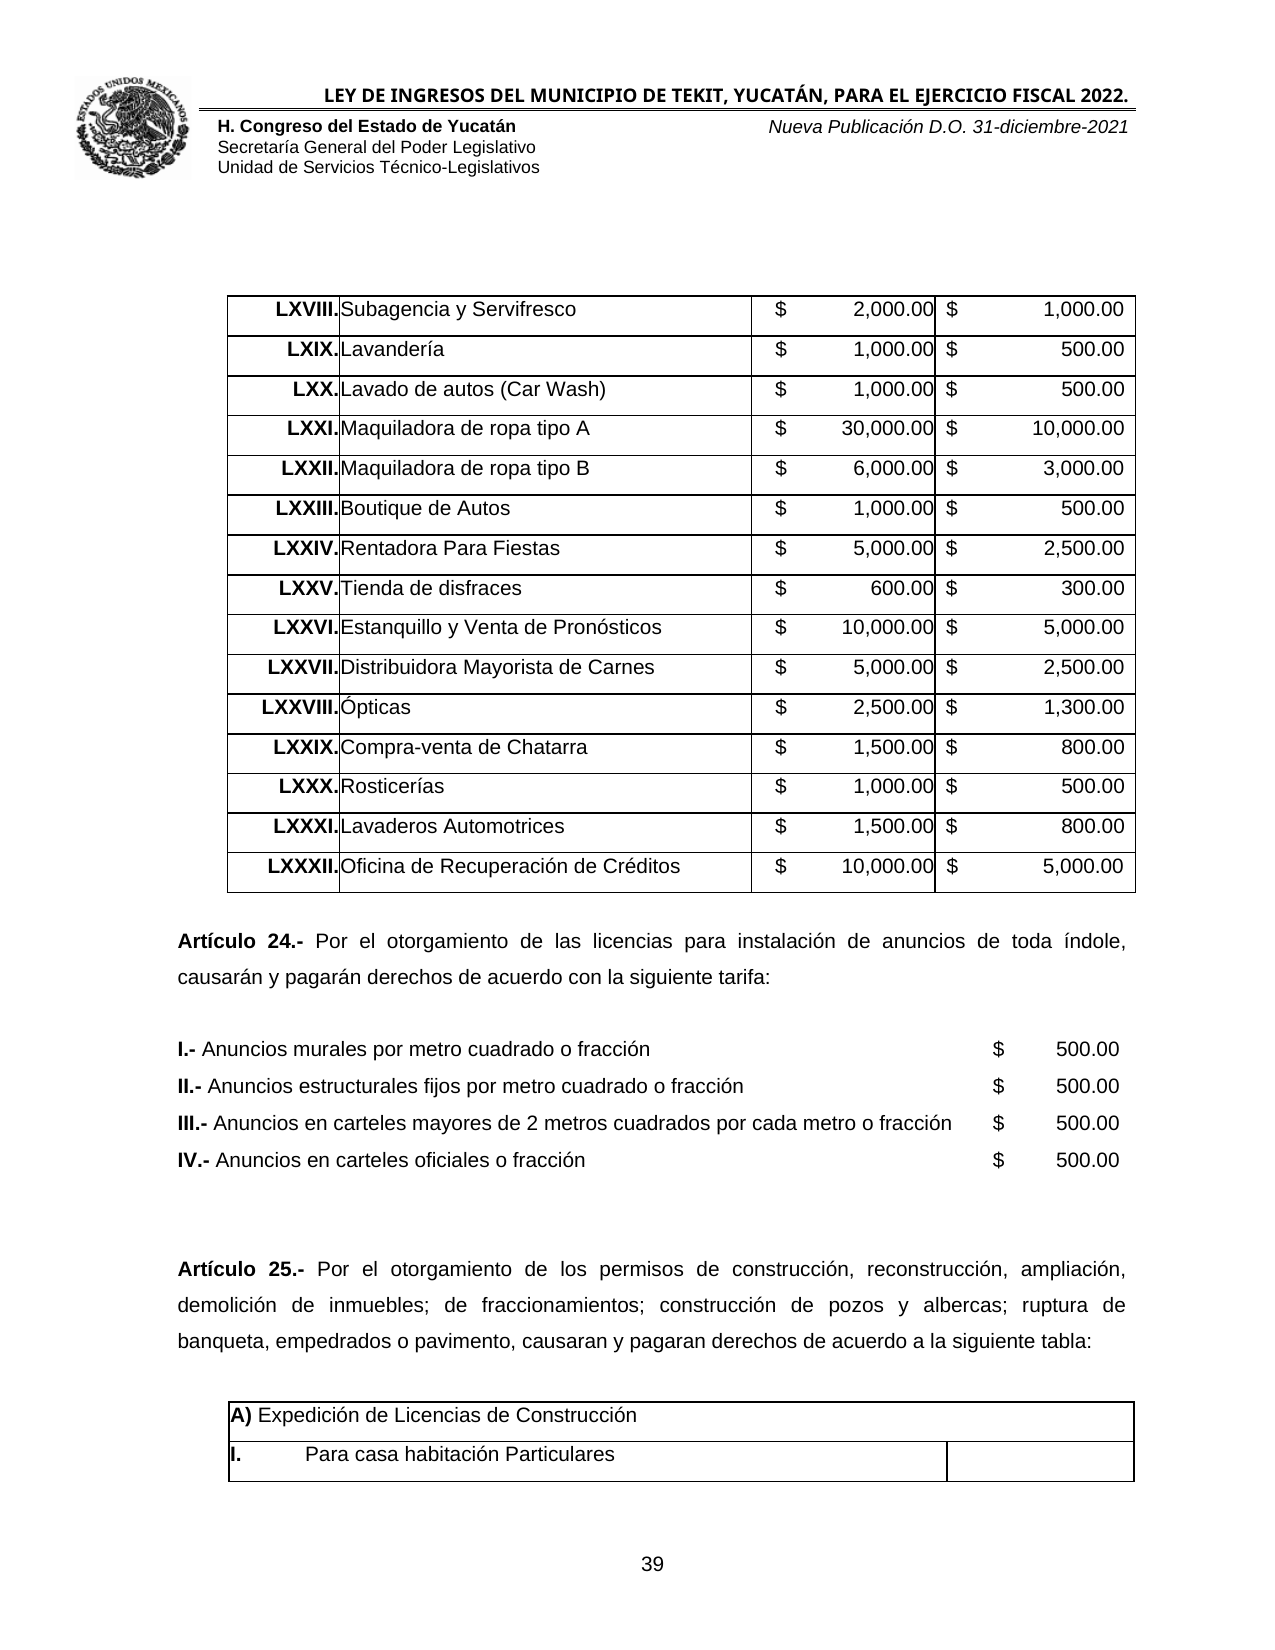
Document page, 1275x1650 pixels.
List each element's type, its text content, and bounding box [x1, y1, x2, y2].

table_cell Oficina de Recuperación de Créditos [340, 853, 751, 892]
table_cell LXIX. [228, 337, 339, 375]
table_cell $ 10,000.00 [936, 416, 1135, 454]
table_cell III.- Anuncios en carteles mayores de 2 metros cuadrados por cada metro o fracción [166, 1111, 974, 1148]
table_cell $ 5,000.00 [936, 853, 1135, 892]
text Artículo 24.- Por el otorgamiento de las licencias para instalación de anuncios de toda índole, causarán y pagarán derechos de acuerdo con la siguiente tarifa: [177, 929, 1127, 989]
table_cell $ 500.00 [936, 496, 1135, 534]
table_cell [948, 1442, 1133, 1481]
table_cell 500.00 [1015, 1148, 1131, 1185]
table_cell $ 3,000.00 [936, 456, 1135, 494]
table_cell $ 1,500.00 [752, 814, 934, 852]
table_cell II.- Anuncios estructurales fijos por metro cuadrado o fracción [166, 1074, 974, 1111]
table_cell Distribuidora Mayorista de Carnes [340, 655, 751, 693]
text Artículo 25.- Por el otorgamiento de los permisos de construcción, reconstrucción, ampliación, demolición de inmuebles; de fraccionamientos; construcción de pozos y albercas; ruptura de banqueta, empedrados o pavimento, causaran y pagaran derechos de acuerdo a la siguiente tabla: [177, 1257, 1127, 1353]
table_cell $ [975, 1111, 1015, 1148]
table_cell Rosticerías [340, 774, 751, 812]
table_cell LXXXII. [228, 853, 339, 892]
table_cell Lavaderos Automotrices [340, 814, 751, 852]
table_cell $ 2,500.00 [936, 655, 1135, 693]
table_cell LXXIX. [228, 735, 339, 773]
table_cell $ 500.00 [936, 337, 1135, 375]
table_cell Lavandería [340, 337, 751, 375]
table_cell Maquiladora de ropa tipo A [340, 416, 751, 454]
table_cell $ 1,000.00 [752, 774, 934, 812]
table_cell LXXIII. [228, 496, 339, 534]
table_cell Maquiladora de ropa tipo B [340, 456, 751, 494]
table_cell IV.- Anuncios en carteles oficiales o fracción [166, 1148, 974, 1185]
table_cell Subagencia y Servifresco [340, 297, 751, 335]
table_cell LXXXI. [228, 814, 339, 852]
table_cell 500.00 [1015, 1111, 1131, 1148]
table_cell 500.00 [1015, 1074, 1131, 1111]
table_cell Rentadora Para Fiestas [340, 536, 751, 574]
table_cell $ 1,000.00 [936, 297, 1135, 335]
table_cell LXXIV. [228, 536, 339, 574]
table_cell $ 300.00 [936, 576, 1135, 614]
table_cell LXX. [228, 377, 339, 415]
table_cell $ 5,000.00 [752, 536, 934, 574]
table_header 500.00 [1015, 1037, 1131, 1074]
table_cell $ 10,000.00 [752, 615, 934, 653]
table_cell LXXVI. [228, 615, 339, 653]
table_cell $ 1,500.00 [752, 735, 934, 773]
table_cell $ 1,000.00 [752, 337, 934, 375]
table_cell LXXI. [228, 416, 339, 454]
table_cell LXXX. [228, 774, 339, 812]
table_cell Lavado de autos (Car Wash) [340, 377, 751, 415]
table_cell $ 6,000.00 [752, 456, 934, 494]
table_cell $ 5,000.00 [752, 655, 934, 693]
table_cell LXXVIII. [228, 695, 339, 733]
table_cell $ 5,000.00 [936, 615, 1135, 653]
table_cell $ 1,000.00 [752, 496, 934, 534]
table_cell I. Para casa habitación Particulares [230, 1442, 946, 1481]
table_cell Estanquillo y Venta de Pronósticos [340, 615, 751, 653]
table_cell $ 500.00 [936, 377, 1135, 415]
table_cell $ 2,000.00 [752, 297, 934, 335]
table_cell LXXV. [228, 576, 339, 614]
table_cell Tienda de disfraces [340, 576, 751, 614]
table_cell $ 800.00 [936, 735, 1135, 773]
table_cell Boutique de Autos [340, 496, 751, 534]
table_cell $ [975, 1074, 1015, 1111]
table_header $ [975, 1037, 1015, 1074]
table_cell LXXII. [228, 456, 339, 494]
table_cell $ [975, 1148, 1015, 1185]
table_cell $ 600.00 [752, 576, 934, 614]
table_cell LXVIII. [228, 297, 339, 335]
table_header I.- Anuncios murales por metro cuadrado o fracción [166, 1037, 974, 1074]
table_cell $ 10,000.00 [752, 853, 934, 892]
table_cell $ 30,000.00 [752, 416, 934, 454]
table_cell $ 2,500.00 [936, 536, 1135, 574]
table_header A) Expedición de Licencias de Construcción [230, 1403, 1133, 1441]
table_cell $ 2,500.00 [752, 695, 934, 733]
table_cell $ 1,000.00 [752, 377, 934, 415]
table_cell $ 500.00 [936, 774, 1135, 812]
table_cell $ 1,300.00 [936, 695, 1135, 733]
table_cell Ópticas [340, 695, 751, 733]
table_cell $ 800.00 [936, 814, 1135, 852]
table_cell Compra-venta de Chatarra [340, 735, 751, 773]
table_cell LXXVII. [228, 655, 339, 693]
